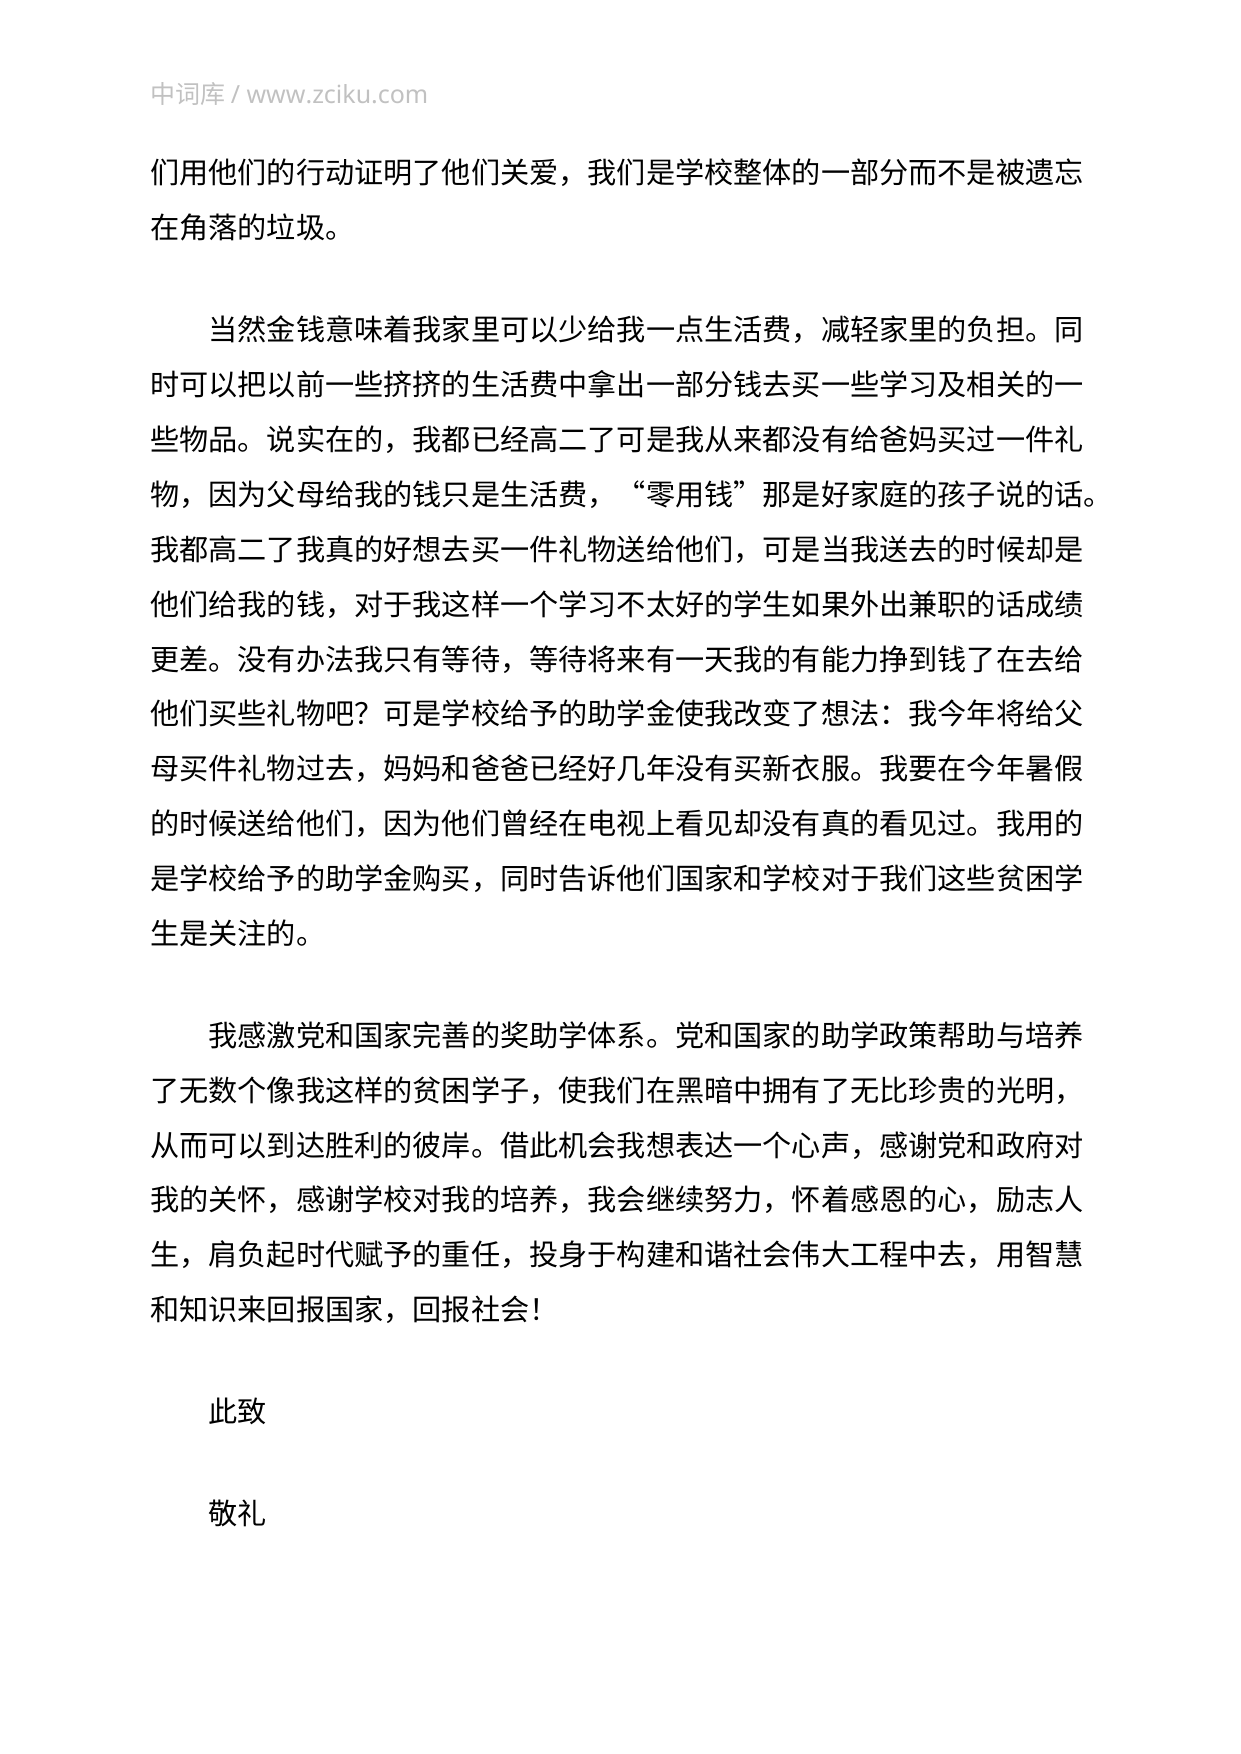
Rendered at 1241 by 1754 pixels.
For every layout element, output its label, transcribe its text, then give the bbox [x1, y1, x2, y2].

text 我感激党和国家完善的奖助学体系。党和国家的助学政策帮助与培养了无数个像我这样的贫困学子，使我们在黑暗中拥有了无比珍贵的光明，从而可以到达胜利的彼岸。借此机会我想表达一个心声，感谢党和政府对我的关怀，感谢学校对我的培养，我会继续努力，怀着感恩的心，励志人生，肩负起时代赋予的重任，投身于构建和谐社会伟大工程中去，用智慧和知识来回报国家，回报社会！ [150, 1012, 1090, 1329]
text 敬礼 [150, 1490, 1090, 1533]
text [150, 150, 1090, 247]
text 当然金钱意味着我家里可以少给我一点生活费，减轻家里的负担。同时可以把以前一些挤挤的生活费中拿出一部分钱去买一些学习及相关的一些物品。说实在的，我都已经高二了可是我从来都没有给爸妈买过一件礼物，因为父母给我的钱只是生活费，“零用钱”那是好家庭的孩子说的话。我都高二了我真的好想去买一件礼物送给他们，可是当我送去的时候却是他们给我的钱，对于我这样一个学习不太好的学生如果外出兼职的话成绩更差。没有办法我只有等待，等待将来有一天我的有能力挣到钱了在去给他们买些礼物吧？可是学校给予的助学金使我改变了想法：我今年将给父母买件礼物过去，妈妈和爸爸已经好几年没有买新衣服。我要在今年暑假的时候送给他们，因为他们曾经在电视上看见却没有真的看见过。我用的是学校给予的助学金购买，同时告诉他们国家和学校对于我们这些贫困学生是关注的。 [150, 307, 1090, 953]
text 此致 [150, 1388, 1090, 1431]
